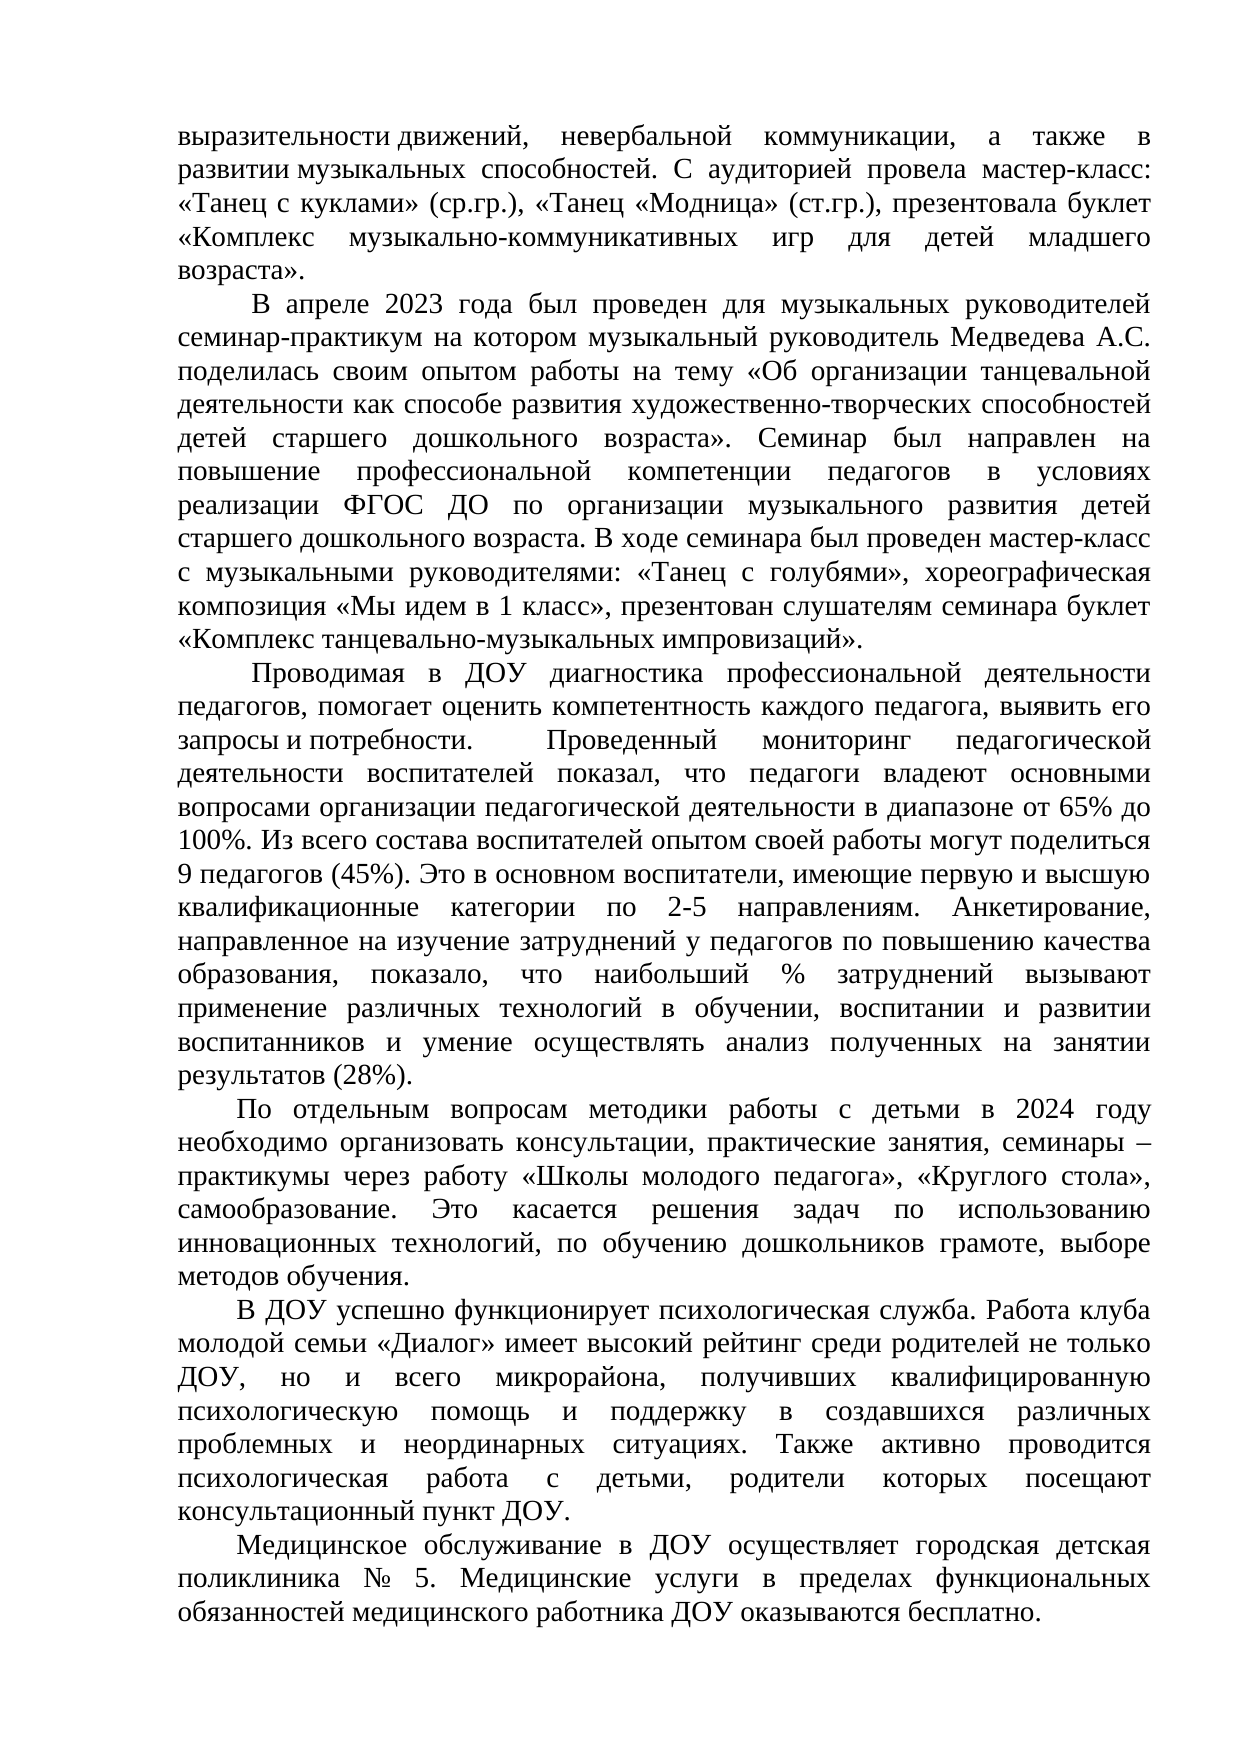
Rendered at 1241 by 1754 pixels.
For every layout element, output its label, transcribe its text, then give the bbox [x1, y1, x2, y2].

text В апреле 2023 года был проведен для музыкальных руководителей семинар-практикум на котором музыкальный руководитель Медведева А.С. поделилась своим опытом работы на тему «Об организации танцевальной деятельности как способе развития художественно-творческих способностей детей старшего дошкольного возраста». Семинар был направлен на повышение профессиональной компетенции педагогов в условиях реализации ФГОС ДО по организации музыкального развития детей старшего дошкольного возраста. В ходе семинара был проведен мастер-класс с музыкальными руководителями: «Танец с голубями», хореографическая композиция «Мы идем в 1 класс», презентован слушателям семинара буклет «Комплекс танцевально-музыкальных импровизаций». [177, 286, 1152, 655]
text Проводимая в ДОУ диагностика профессиональной деятельности педагогов, помогает оценить компетентность каждого педагога, выявить его запросы и потребности. Проведенный мониторинг педагогической деятельности воспитателей показал, что педагоги владеют основными вопросами организации педагогической деятельности в диапазоне от 65% до 100%. Из всего состава воспитателей опытом своей работы могут поделиться 9 педагогов (45%). Это в основном воспитатели, имеющие первую и высшую квалификационные категории по 2-5 направлениям. Анкетирование, направленное на изучение затруднений у педагогов по повышению качества образования, показало, что наибольший % затруднений вызывают применение различных технологий в обучении, воспитании и развитии воспитанников и умение осуществлять анализ полученных на занятии результатов (28%). [177, 655, 1152, 1091]
text В ДОУ успешно функционирует психологическая служба. Работа клуба молодой семьи «Диалог» имеет высокий рейтинг среди родителей не только ДОУ, но и всего микрорайона, получивших квалифицированную психологическую помощь и поддержку в создавшихся различных проблемных и неординарных ситуациях. Также активно проводится психологическая работа с детьми, родители которых посещают консультационный пункт ДОУ. [177, 1292, 1152, 1527]
text Медицинское обслуживание в ДОУ осуществляет городская детская поликлиника № 5. Медицинские услуги в пределах функциональных обязанностей медицинского работника ДОУ оказываются бесплатно. [177, 1527, 1152, 1627]
text По отдельным вопросам методики работы с детьми в 2024 году необходимо организовать консультации, практические занятия, семинары – практикумы через работу «Школы молодого педагога», «Круглого стола», самообразование. Это касается решения задач по использованию инновационных технологий, по обучению дошкольников грамоте, выборе методов обучения. [177, 1091, 1152, 1292]
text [177, 118, 1152, 286]
